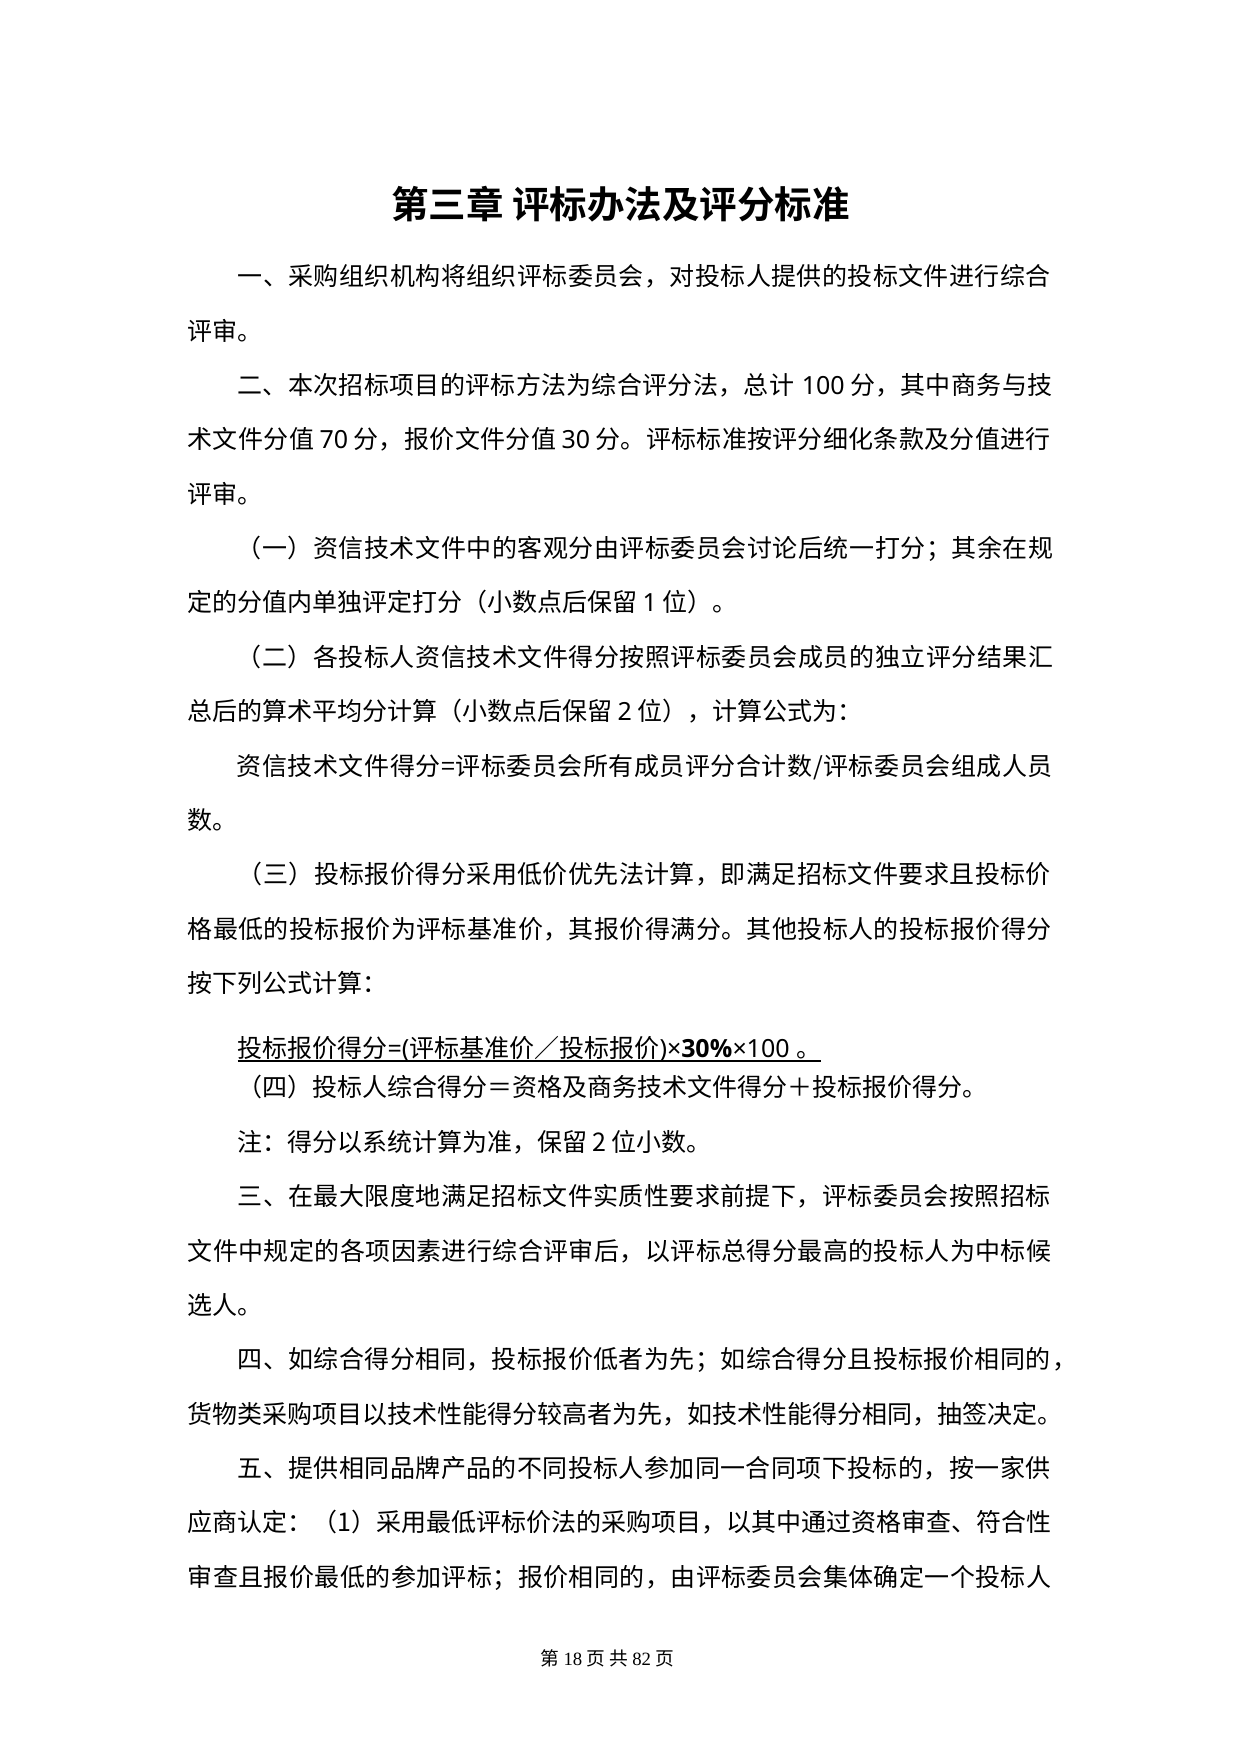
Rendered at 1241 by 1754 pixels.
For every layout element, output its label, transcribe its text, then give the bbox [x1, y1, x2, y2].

text 投标报价得分=(评标基准价／投标报价)×30%×100 。 [187, 1018, 1053, 1068]
list 投标人综合得分＝资格及商务技术文件得分＋投标报价得分。 [187, 1068, 1053, 1104]
text 三、在最大限度地满足招标文件实质性要求前提下，评标委员会按照招标文件中规定的各项因素进行综合评审后，以评标总得分最高的投标人为中标候选人。 [187, 1177, 1053, 1322]
text （二）各投标人资信技术文件得分按照评标委员会成员的独立评分结果汇总后的算术平均分计算（小数点后保留2位），计算公式为： [187, 637, 1053, 728]
text 注：得分以系统计算为准，保留2位小数。 [187, 1122, 1053, 1158]
text 四、如综合得分相同，投标报价低者为先；如综合得分且投标报价相同的，货物类采购项目以技术性能得分较高者为先，如技术性能得分相同，抽签决定。 [187, 1340, 1053, 1430]
text 资信技术文件得分=评标委员会所有成员评分合计数/评标委员会组成人员数。 [187, 746, 1053, 837]
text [187, 1448, 1053, 1593]
text 二、本次招标项目的评标方法为综合评分法，总计100分，其中商务与技术文件分值70分，报价文件分值30分。评标标准按评分细化条款及分值进行评审。 [187, 365, 1053, 510]
list 评标办法及评分标准 [187, 175, 1053, 229]
text （一）资信技术文件中的客观分由评标委员会讨论后统一打分；其余在规定的分值内单独评定打分（小数点后保留1位）。 [187, 528, 1053, 619]
text （三）投标报价得分采用低价优先法计算，即满足招标文件要求且投标价格最低的投标报价为评标基准价，其报价得满分。其他投标人的投标报价得分按下列公式计算： [187, 855, 1053, 1000]
text 一、采购组织机构将组织评标委员会，对投标人提供的投标文件进行综合评审。 [187, 257, 1053, 347]
